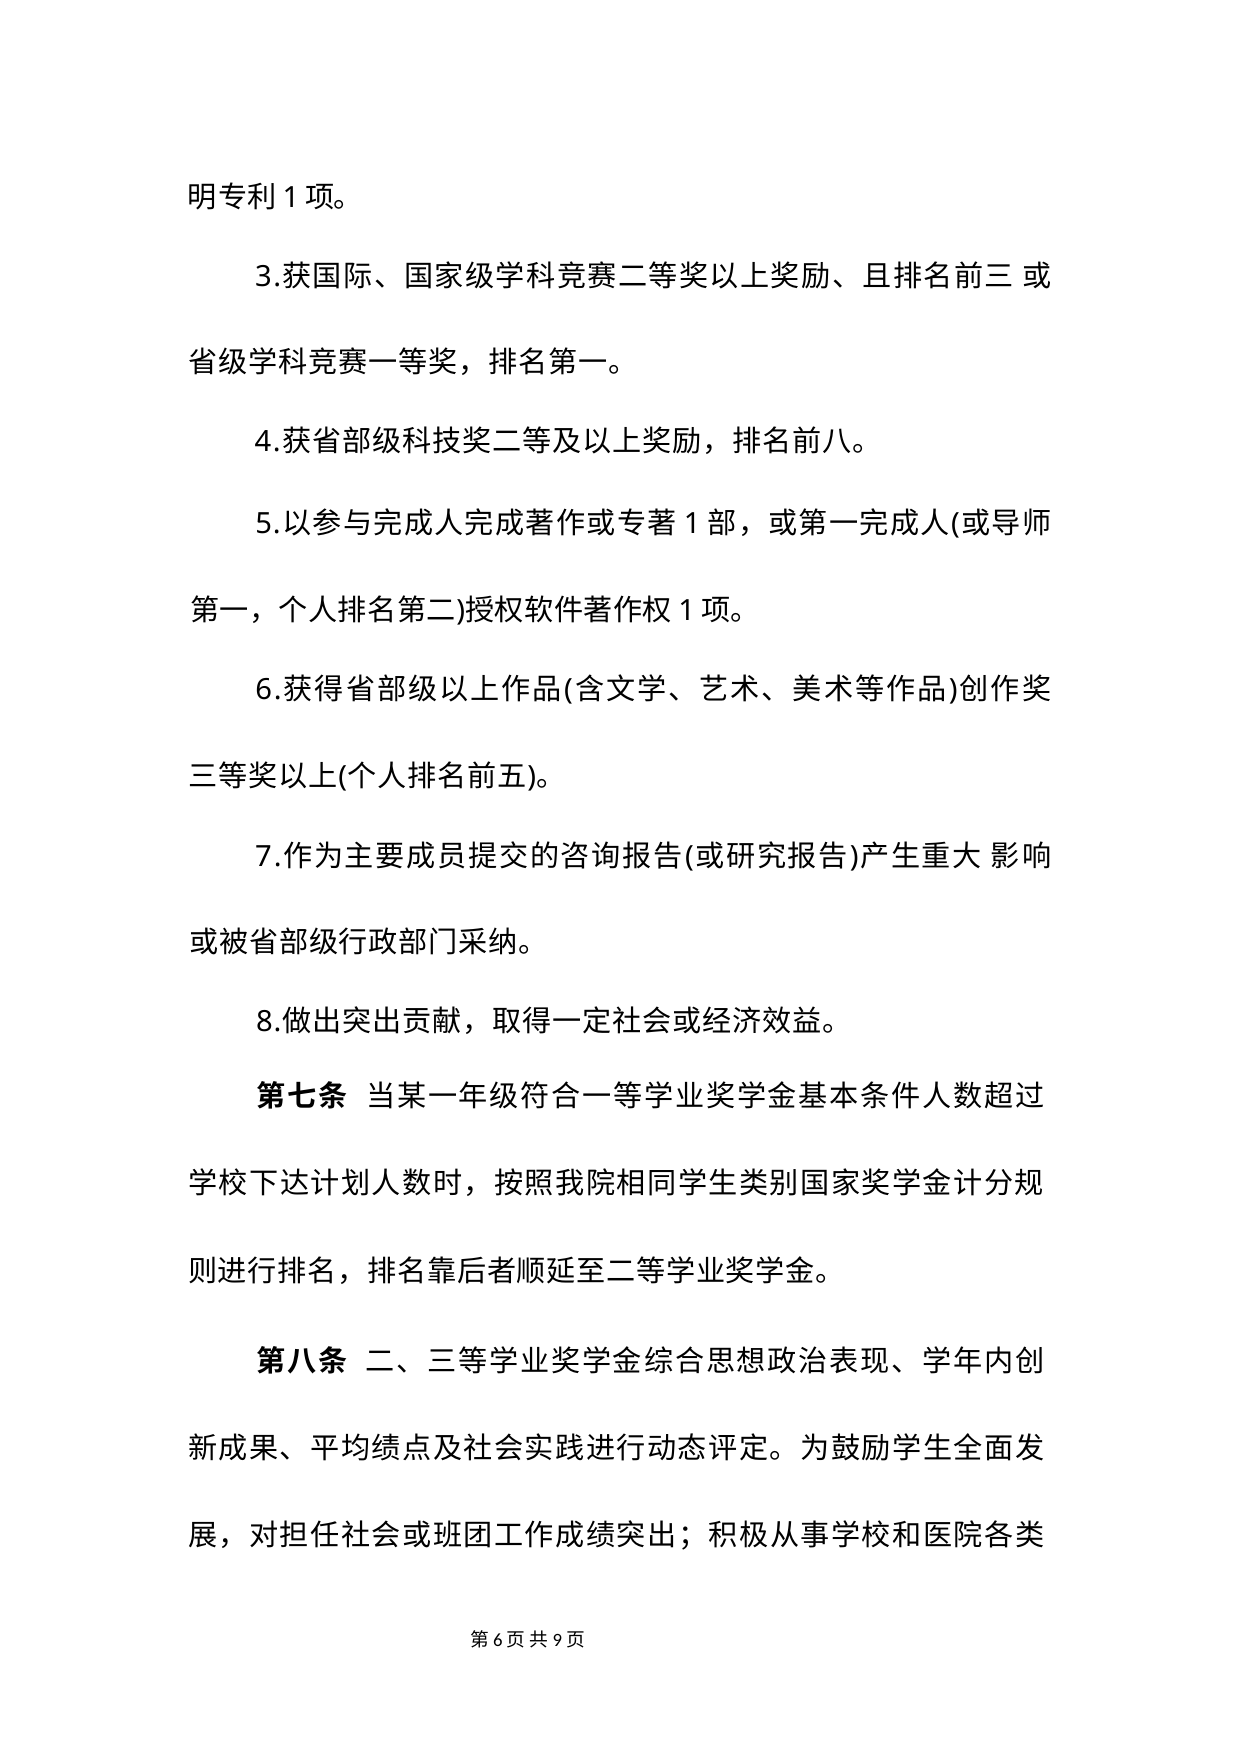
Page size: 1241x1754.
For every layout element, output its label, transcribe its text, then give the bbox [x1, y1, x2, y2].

text 第七条 当某一年级符合一等学业奖学金基本条件人数超过学校下达计划人数时，按照我院相同学生类别国家奖学金计分规则进行排名，排名靠后者顺延至二等学业奖学金。 [188, 1062, 1045, 1301]
text 5.以参与完成人完成著作或专著1部，或第一完成人(或导师第一，个人排名第二)授权软件著作权1项。 [190, 489, 1051, 640]
text 6.获得省部级以上作品(含文学、艺术、美术等作品)创作奖三等奖以上(个人排名前五)。 [189, 654, 1051, 806]
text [187, 162, 1052, 227]
text 4.获省部级科技奖二等及以上奖励，排名前八。 [254, 406, 1053, 471]
text 8.做出突出贡献，取得一定社会或经济效益。 [256, 986, 1053, 1051]
text 3.获国际、国家级学科竞赛二等奖以上奖励、且排名前三 或省级学科竞赛一等奖，排名第一。 [188, 241, 1051, 392]
text 7.作为主要成员提交的咨询报告(或研究报告)产生重大 影响或被省部级行政部门采纳。 [189, 821, 1051, 972]
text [188, 1326, 1045, 1565]
